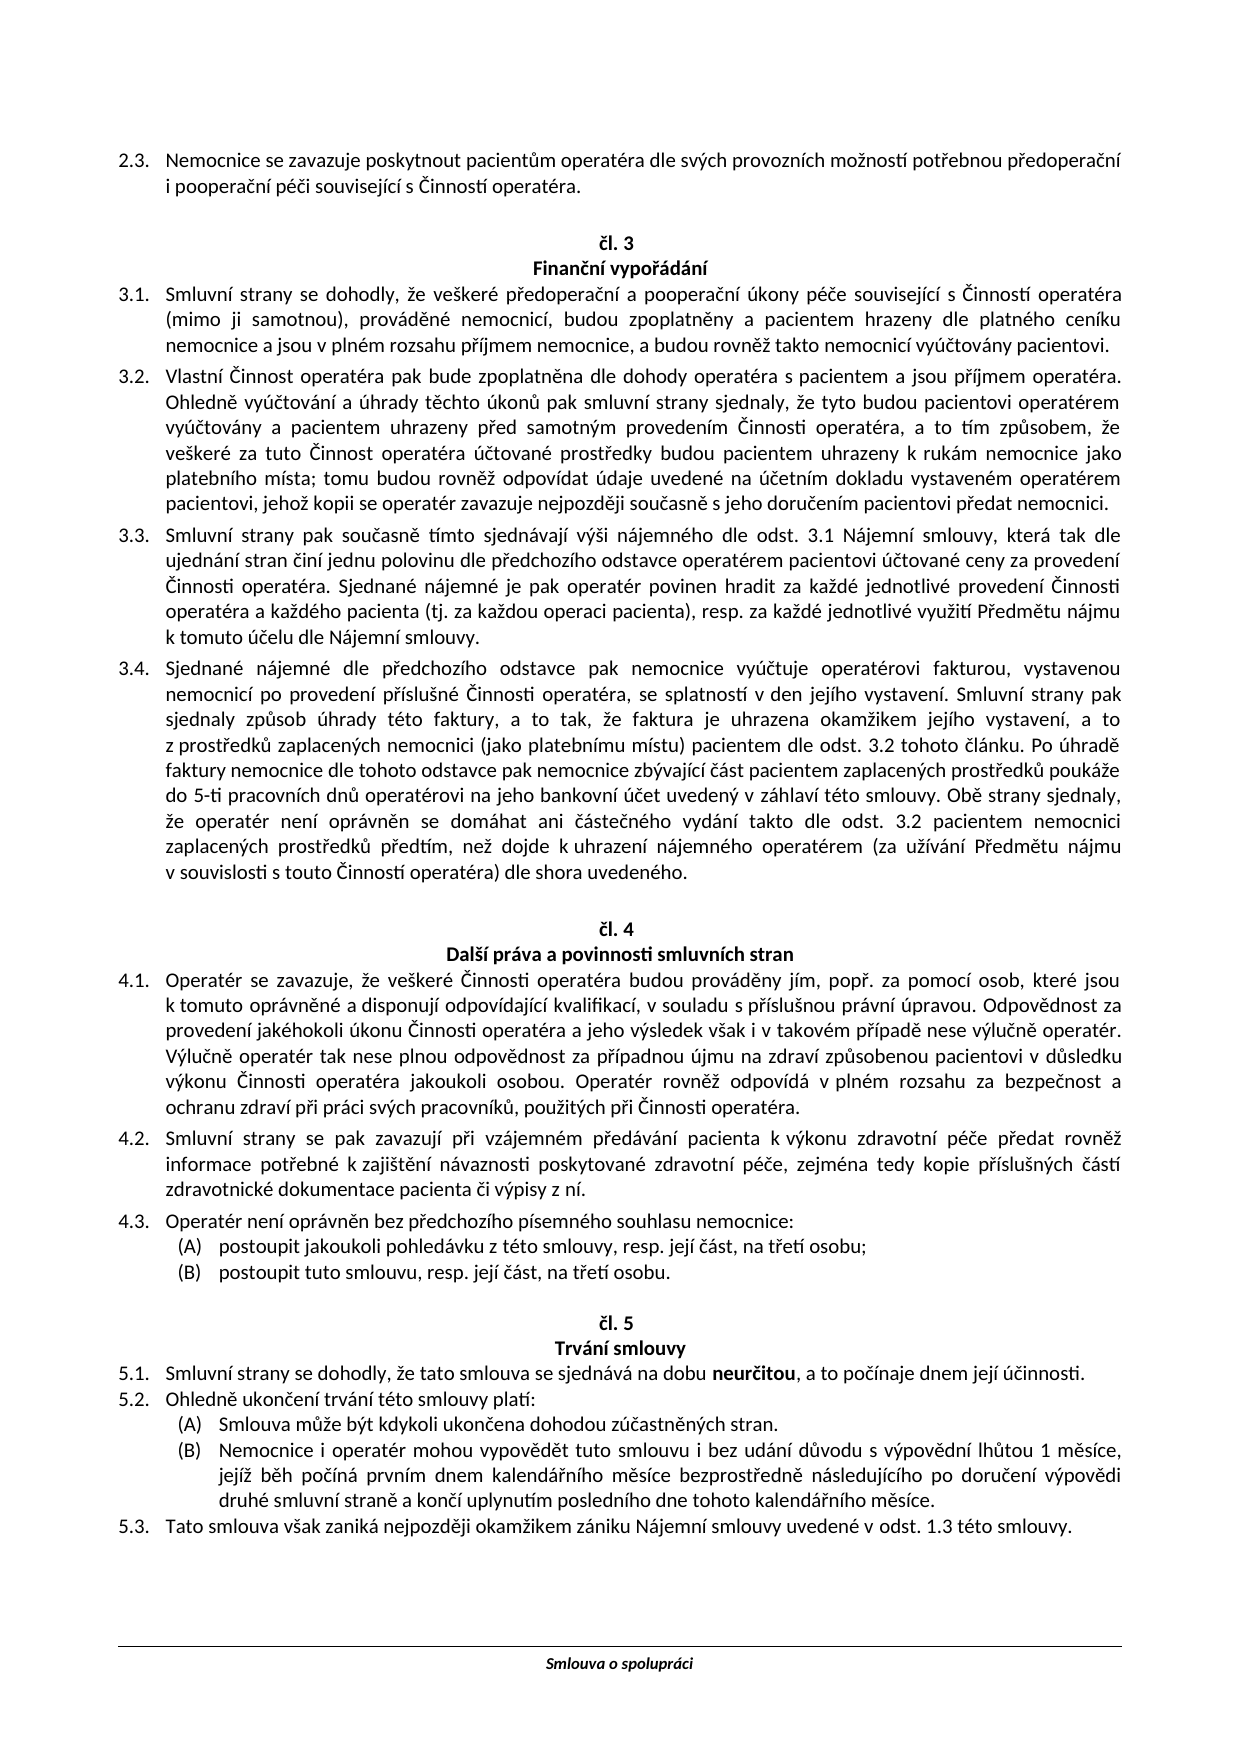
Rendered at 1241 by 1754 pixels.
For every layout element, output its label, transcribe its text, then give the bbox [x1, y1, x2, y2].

text Další práva a povinnosti smluvních stran [118, 916, 1122, 967]
text Sjednané nájemné dle předchozího odstavce pak nemocnice vyúčtuje operatérovi fakturou, vystavenou nemocnicí po provedení příslušné Činnosti operatéra, se splatností v den jejího vystavení. Smluvní strany pak sjednaly způsob úhrady této faktury, a to tak, že faktura je uhrazena okamžikem jejího vystavení, a to z prostředků zaplacených nemocnici (jako platebnímu místu) pacientem dle odst. 3.2 tohoto článku. Po úhradě faktury nemocnice dle tohoto odstavce pak nemocnice zbývající část pacientem zaplacených prostředků poukáže do 5-ti pracovních dnů operatérovi na jeho bankovní účet uvedený v záhlaví této smlouvy. Obě strany sjednaly, že operatér není oprávněn se domáhat ani částečného vydání takto dle odst. 3.2 pacientem nemocnici zaplacených prostředků předtím, než dojde k uhrazení nájemného operatérem (za užívání Předmětu nájmu v souvislosti s touto Činností operatéra) dle shora uvedeného. [118, 656, 1122, 884]
list postoupit tuto smlouvu, resp. její část, na třetí osobu. [177, 1259, 1122, 1284]
text Smluvní strany se pak zavazují při vzájemném předávání pacienta k výkonu zdravotní péče předat rovněž informace potřebné k zajištění návaznosti poskytované zdravotní péče, zejména tedy kopie příslušných částí zdravotnické dokumentace pacienta či výpisy z ní. [118, 1126, 1122, 1202]
text Smluvní strany se dohodly, že veškeré předoperační a pooperační úkony péče související s Činností operatéra (mimo ji samotnou), prováděné nemocnicí, budou zpoplatněny a pacientem hrazeny dle platného ceníku nemocnice a jsou v plném rozsahu příjmem nemocnice, a budou rovněž takto nemocnicí vyúčtovány pacientovi. [118, 281, 1122, 357]
text Operatér se zavazuje, že veškeré Činnosti operatéra budou prováděny jím, popř. za pomocí osob, které jsou k tomuto oprávněné a disponují odpovídající kvalifikací, v souladu s příslušnou právní úpravou. Odpovědnost za provedení jakéhokoli úkonu Činnosti operatéra a jeho výsledek však i v takovém případě nese výlučně operatér. Výlučně operatér tak nese plnou odpovědnost za případnou újmu na zdraví způsobenou pacientovi v důsledku výkonu Činnosti operatéra jakoukoli osobou. Operatér rovněž odpovídá v plném rozsahu za bezpečnost a ochranu zdraví při práci svých pracovníků, použitých při Činnosti operatéra. [118, 967, 1122, 1119]
list postoupit jakoukoli pohledávku z této smlouvy, resp. její část, na třetí osobu; [177, 1233, 1122, 1259]
list Smlouva může být kdykoli ukončena dohodou zúčastněných stran. [177, 1411, 1122, 1437]
text Smluvní strany se dohodly, že tato smlouva se sjednává na dobu neurčitou, a to počínaje dnem její účinnosti. [118, 1361, 1122, 1386]
text Smluvní strany pak současně tímto sjednávají výši nájemného dle odst. 3.1 Nájemní smlouvy, která tak dle ujednání stran činí jednu polovinu dle předchozího odstavce operatérem pacientovi účtované ceny za provedení Činnosti operatéra. Sjednané nájemné je pak operatér povinen hradit za každé jednotlivé provedení Činnosti operatéra a každého pacienta (tj. za každou operaci pacienta), resp. za každé jednotlivé využití Předmětu nájmu k tomuto účelu dle Nájemní smlouvy. [118, 522, 1122, 649]
text Vlastní Činnost operatéra pak bude zpoplatněna dle dohody operatéra s pacientem a jsou příjmem operatéra. Ohledně vyúčtování a úhrady těchto úkonů pak smluvní strany sjednaly, že tyto budou pacientovi operatérem vyúčtovány a pacientem uhrazeny před samotným provedením Činnosti operatéra, a to tím způsobem, že veškeré za tuto Činnost operatéra účtované prostředky budou pacientem uhrazeny k rukám nemocnice jako platebního místa; tomu budou rovněž odpovídat údaje uvedené na účetním dokladu vystaveném operatérem pacientovi, jehož kopii se operatér zavazuje nejpozději současně s jeho doručením pacientovi předat nemocnici. [118, 363, 1122, 516]
text Operatér není oprávněn bez předchozího písemného souhlasu nemocnice: [118, 1208, 1122, 1233]
text Ohledně ukončení trvání této smlouvy platí: [118, 1386, 1122, 1411]
text Tato smlouva však zaniká nejpozději okamžikem zániku Nájemní smlouvy uvedené v odst. 1.3 této smlouvy. [118, 1513, 1122, 1538]
text Nemocnice se zavazuje poskytnout pacientům operatéra dle svých provozních možností potřebnou předoperační i pooperační péči související s Činností operatéra. [118, 148, 1122, 198]
list Nemocnice i operatér mohou vypovědět tuto smlouvu i bez udání důvodu s výpovědní lhůtou 1 měsíce, jejíž běh počíná prvním dnem kalendářního měsíce bezprostředně následujícího po doručení výpovědi druhé smluvní straně a končí uplynutím posledního dne tohoto kalendářního měsíce. [177, 1437, 1122, 1513]
text Finanční vypořádání [118, 230, 1122, 281]
text Trvání smlouvy [118, 1310, 1122, 1361]
